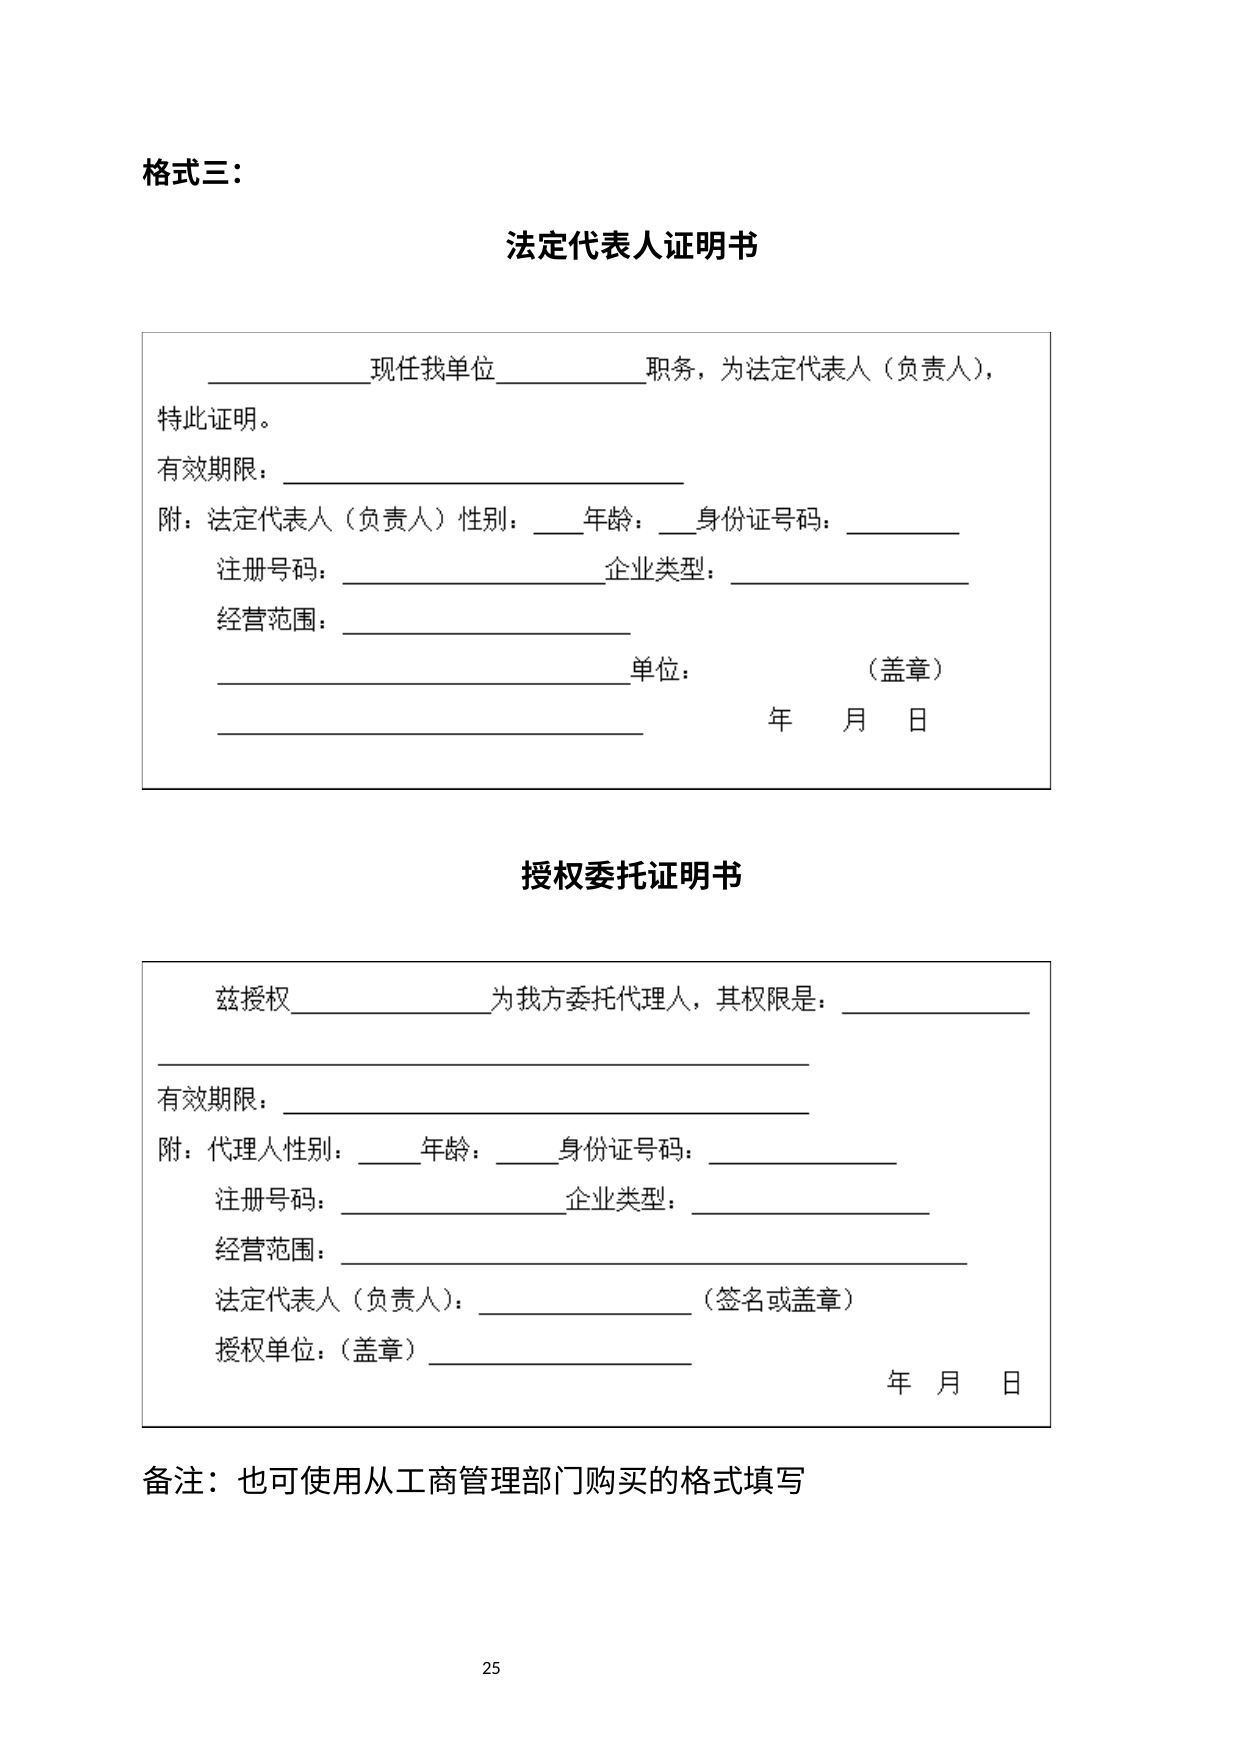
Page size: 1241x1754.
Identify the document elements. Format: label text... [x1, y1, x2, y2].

picture [141, 961, 1052, 1428]
text 授权委托证明书 [142, 851, 1122, 896]
text 格式三： [142, 149, 1122, 192]
picture [141, 332, 1052, 790]
text 备注：也可使用从工商管理部门购买的格式填写 [142, 1457, 1122, 1502]
text 法定代表人证明书 [142, 221, 1122, 266]
